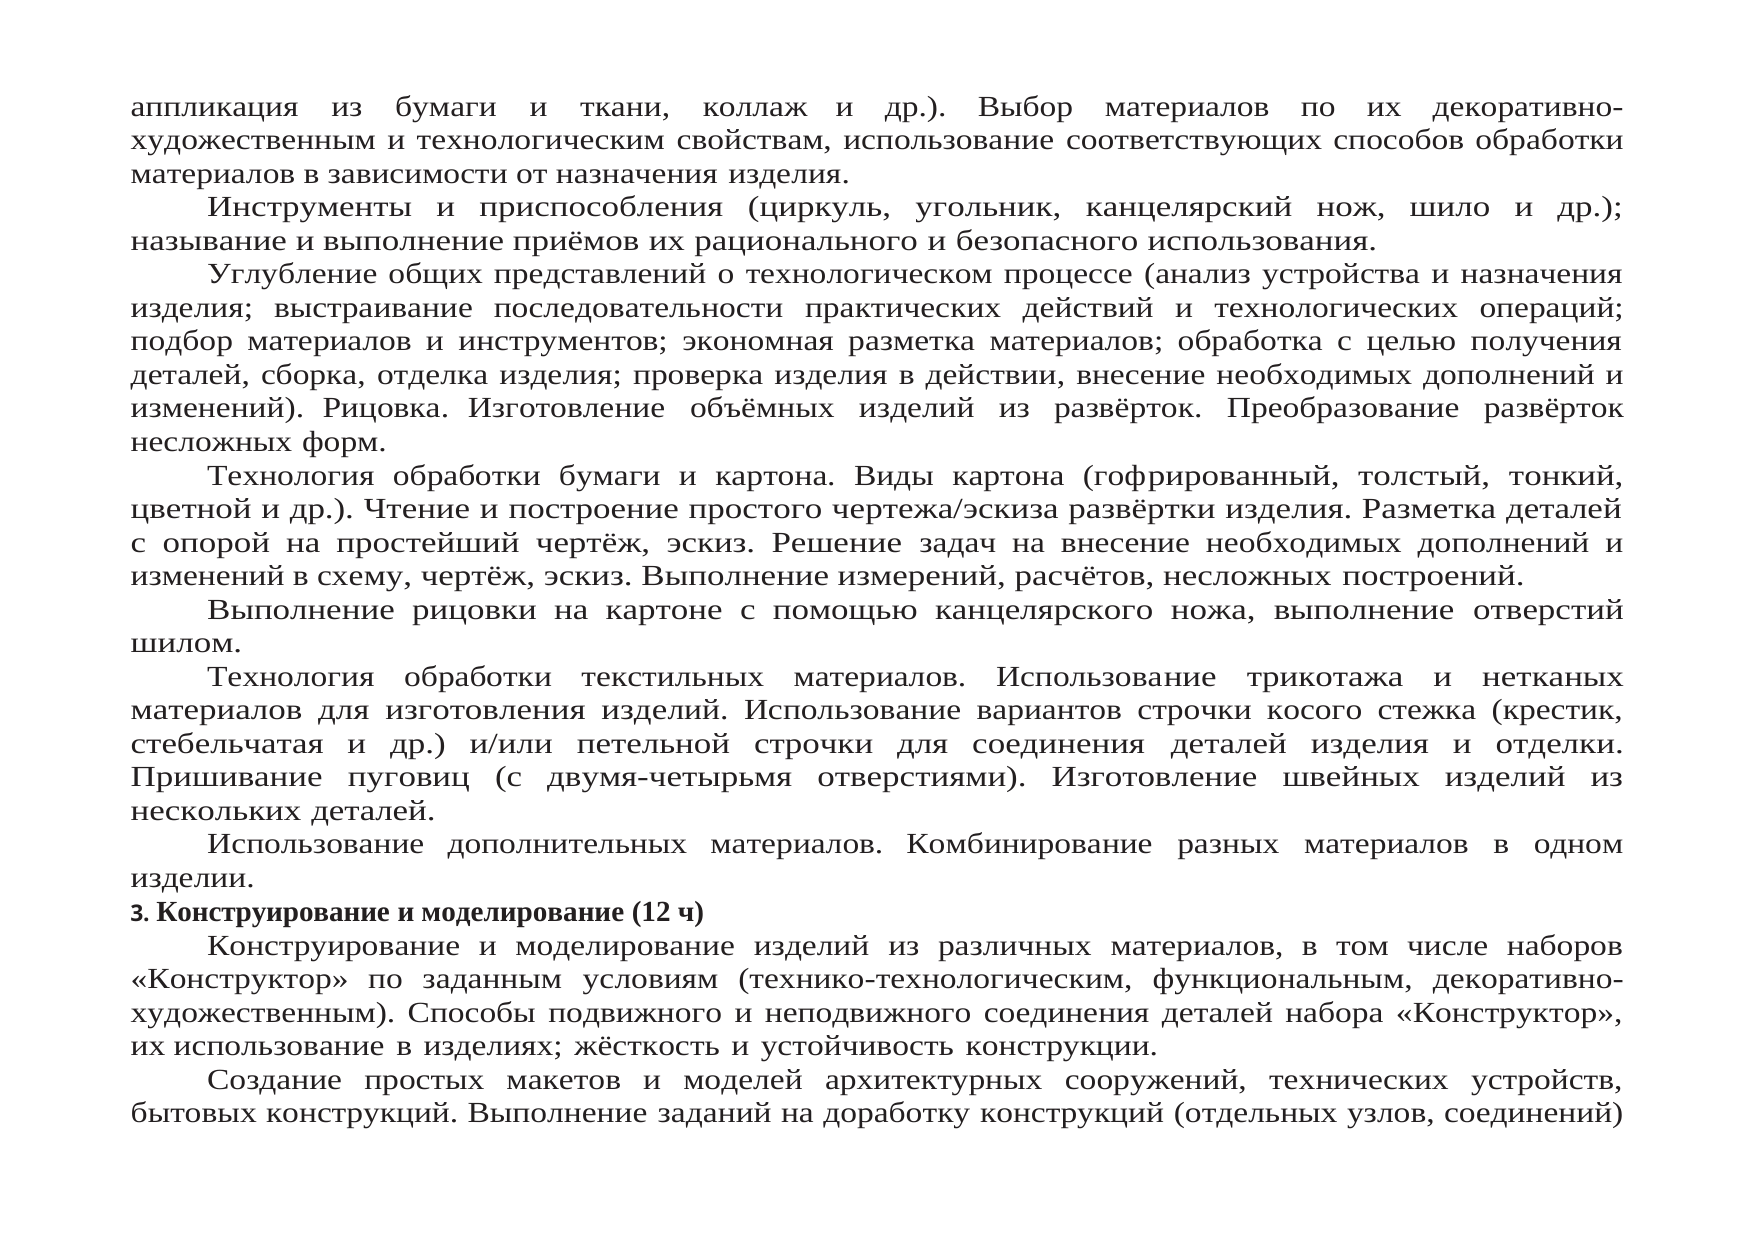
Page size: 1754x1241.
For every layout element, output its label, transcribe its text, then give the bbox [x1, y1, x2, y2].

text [130, 89, 1624, 189]
text Выполнение рицовки на картоне с помощью канцелярского ножа, выполнение отверстий шилом. [130, 592, 1624, 659]
text Конструирование и моделирование изделий из различных материалов, в том числе наборов «Конструктор» по заданным условиям (технико-технологическим, функциональным, декоративно-художественным). Способы подвижного и неподвижного соединения деталей набора «Конструктор», их использование в изделиях; жёсткость и устойчивость конструкции. [130, 928, 1624, 1062]
text Углубление общих представлений о технологическом процессе (анализ устройства и назначения изделия; выстраивание последовательности практических действий и технологических операций; подбор материалов и инструментов; экономная разметка материалов; обработка с целью получения деталей, сборка, отделка изделия; проверка изделия в действии, внесение необходимых дополнений и изменений). Рицовка. Изготовление объёмных изделий из развёрток. Преобразование развёрток несложных форм. [130, 256, 1624, 458]
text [130, 1062, 1624, 1129]
text Технология обработки бумаги и картона. Виды картона (гофрированный, толстый, тонкий, цветной и др.). Чтение и построение простого чертежа/эскиза развёртки изделия. Разметка деталей с опорой на простейший чертёж, эскиз. Решение задач на внесение необходимых дополнений и изменений в схему, чертёж, эскиз. Выполнение измерений, расчётов, несложных построений. [130, 458, 1624, 592]
text Инструменты и приспособления (циркуль, угольник, канцелярский нож, шило и др.); называние и выполнение приёмов их рационального и безопасного использования. [130, 189, 1624, 256]
text Технология обработки текстильных материалов. Использование трикотажа и нетканых материалов для изготовления изделий. Использование вариантов строчки косого стежка (крестик, стебельчатая и др.) и/или петельной строчки для соединения деталей изделия и отделки. Пришивание пуговиц (с двумя-четырьмя отверстиями). Изготовление швейных изделий из нескольких деталей. [130, 659, 1624, 827]
text Использование дополнительных материалов. Комбинирование разных материалов в одном изделии. [130, 827, 1624, 894]
subtitle Конструирование и моделирование (12 ч) [130, 894, 1636, 928]
